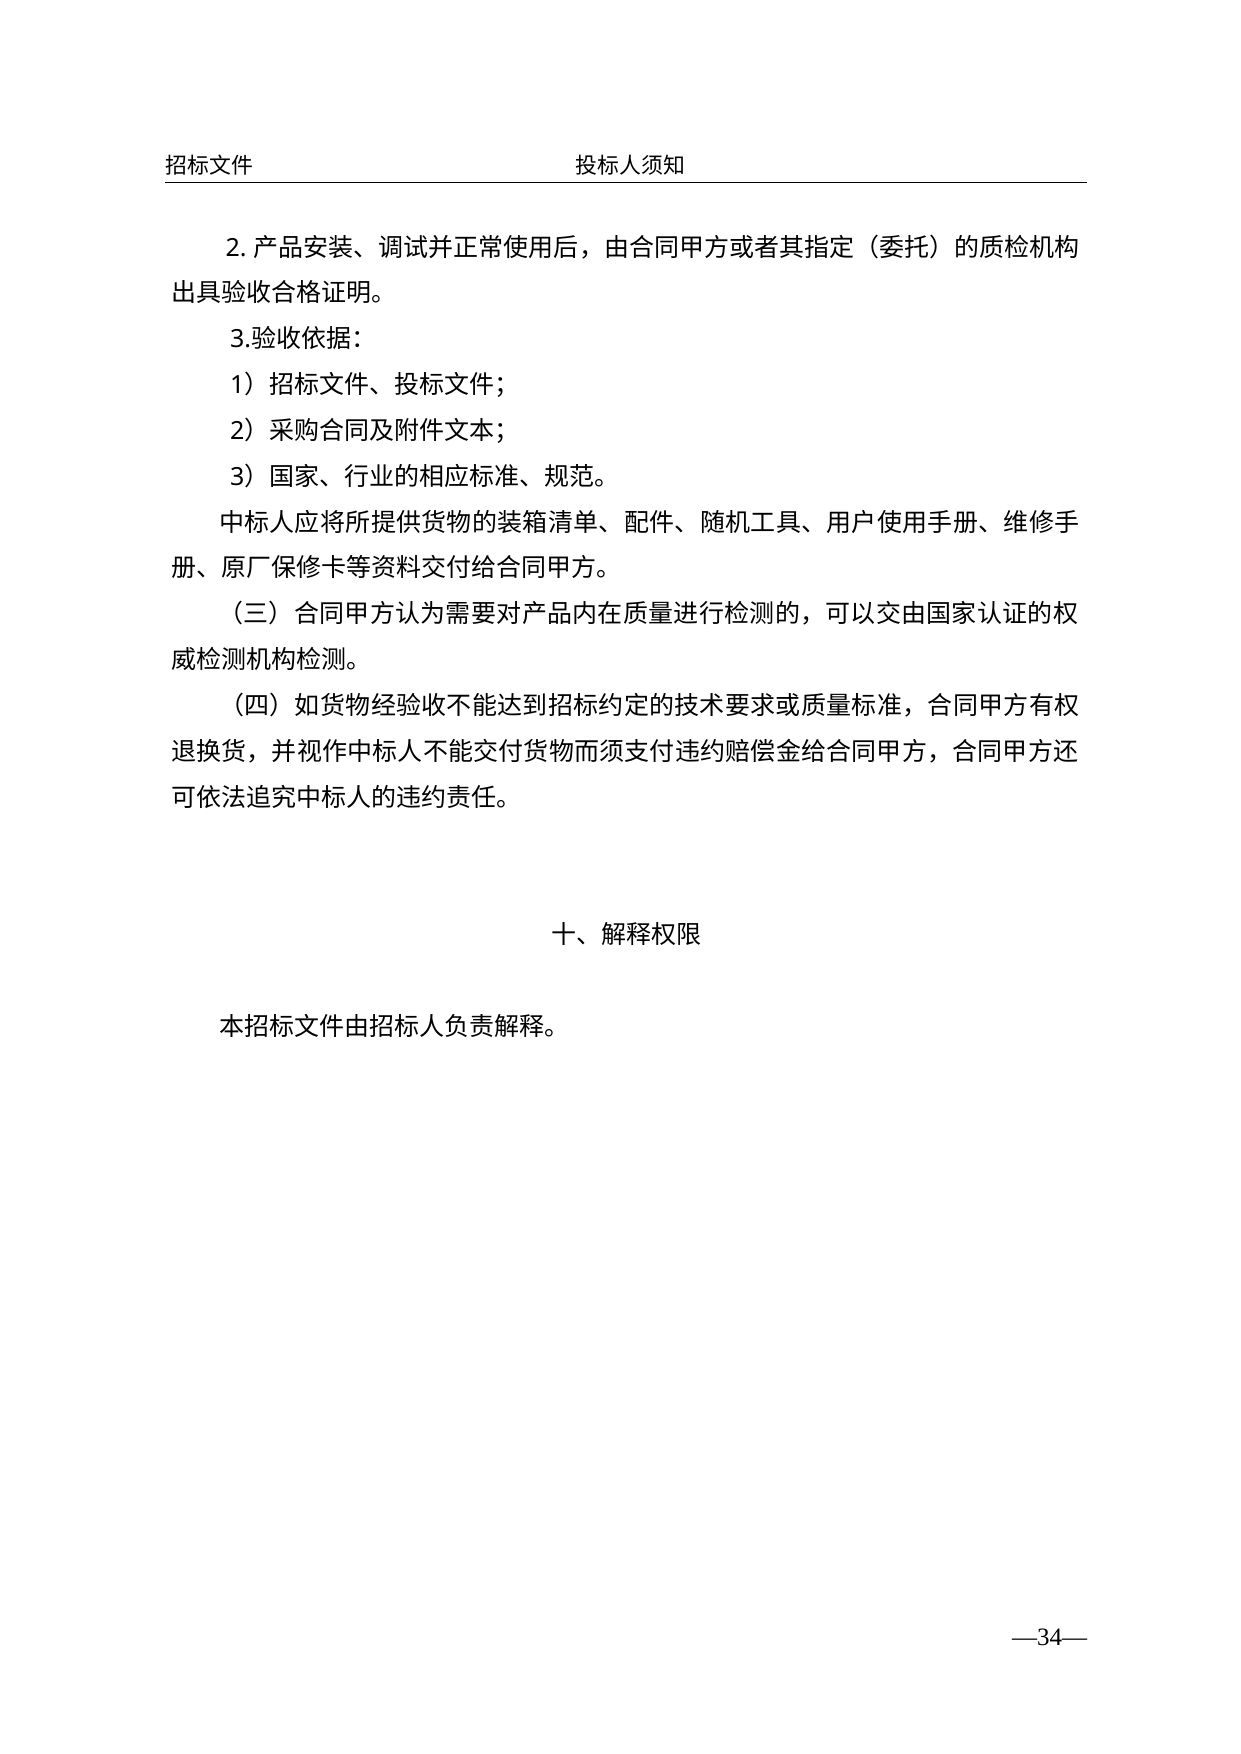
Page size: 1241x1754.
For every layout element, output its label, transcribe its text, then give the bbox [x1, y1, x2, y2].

text 3）国家、行业的相应标准、规范。 [171, 448, 1081, 494]
text 本招标文件由招标人负责解释。 [171, 998, 1081, 1044]
text 1）招标文件、投标文件； [171, 357, 1081, 403]
text 中标人应将所提供货物的装箱清单、配件、随机工具、用户使用手册、维修手册、原厂保修卡等资料交付给合同甲方。 [171, 494, 1081, 586]
text 3.验收依据： [171, 311, 1081, 357]
text 2. 产品安装、调试并正常使用后，由合同甲方或者其指定（委托）的质检机构出具验收合格证明。 [171, 219, 1081, 311]
text （四）如货物经验收不能达到招标约定的技术要求或质量标准，合同甲方有权退换货，并视作中标人不能交付货物而须支付违约赔偿金给合同甲方，合同甲方还可依法追究中标人的违约责任。 [171, 678, 1081, 815]
text 十、解释权限 [171, 907, 1081, 953]
text 2）采购合同及附件文本； [171, 403, 1081, 448]
text （三）合同甲方认为需要对产品内在质量进行检测的，可以交由国家认证的权威检测机构检测。 [171, 586, 1081, 678]
